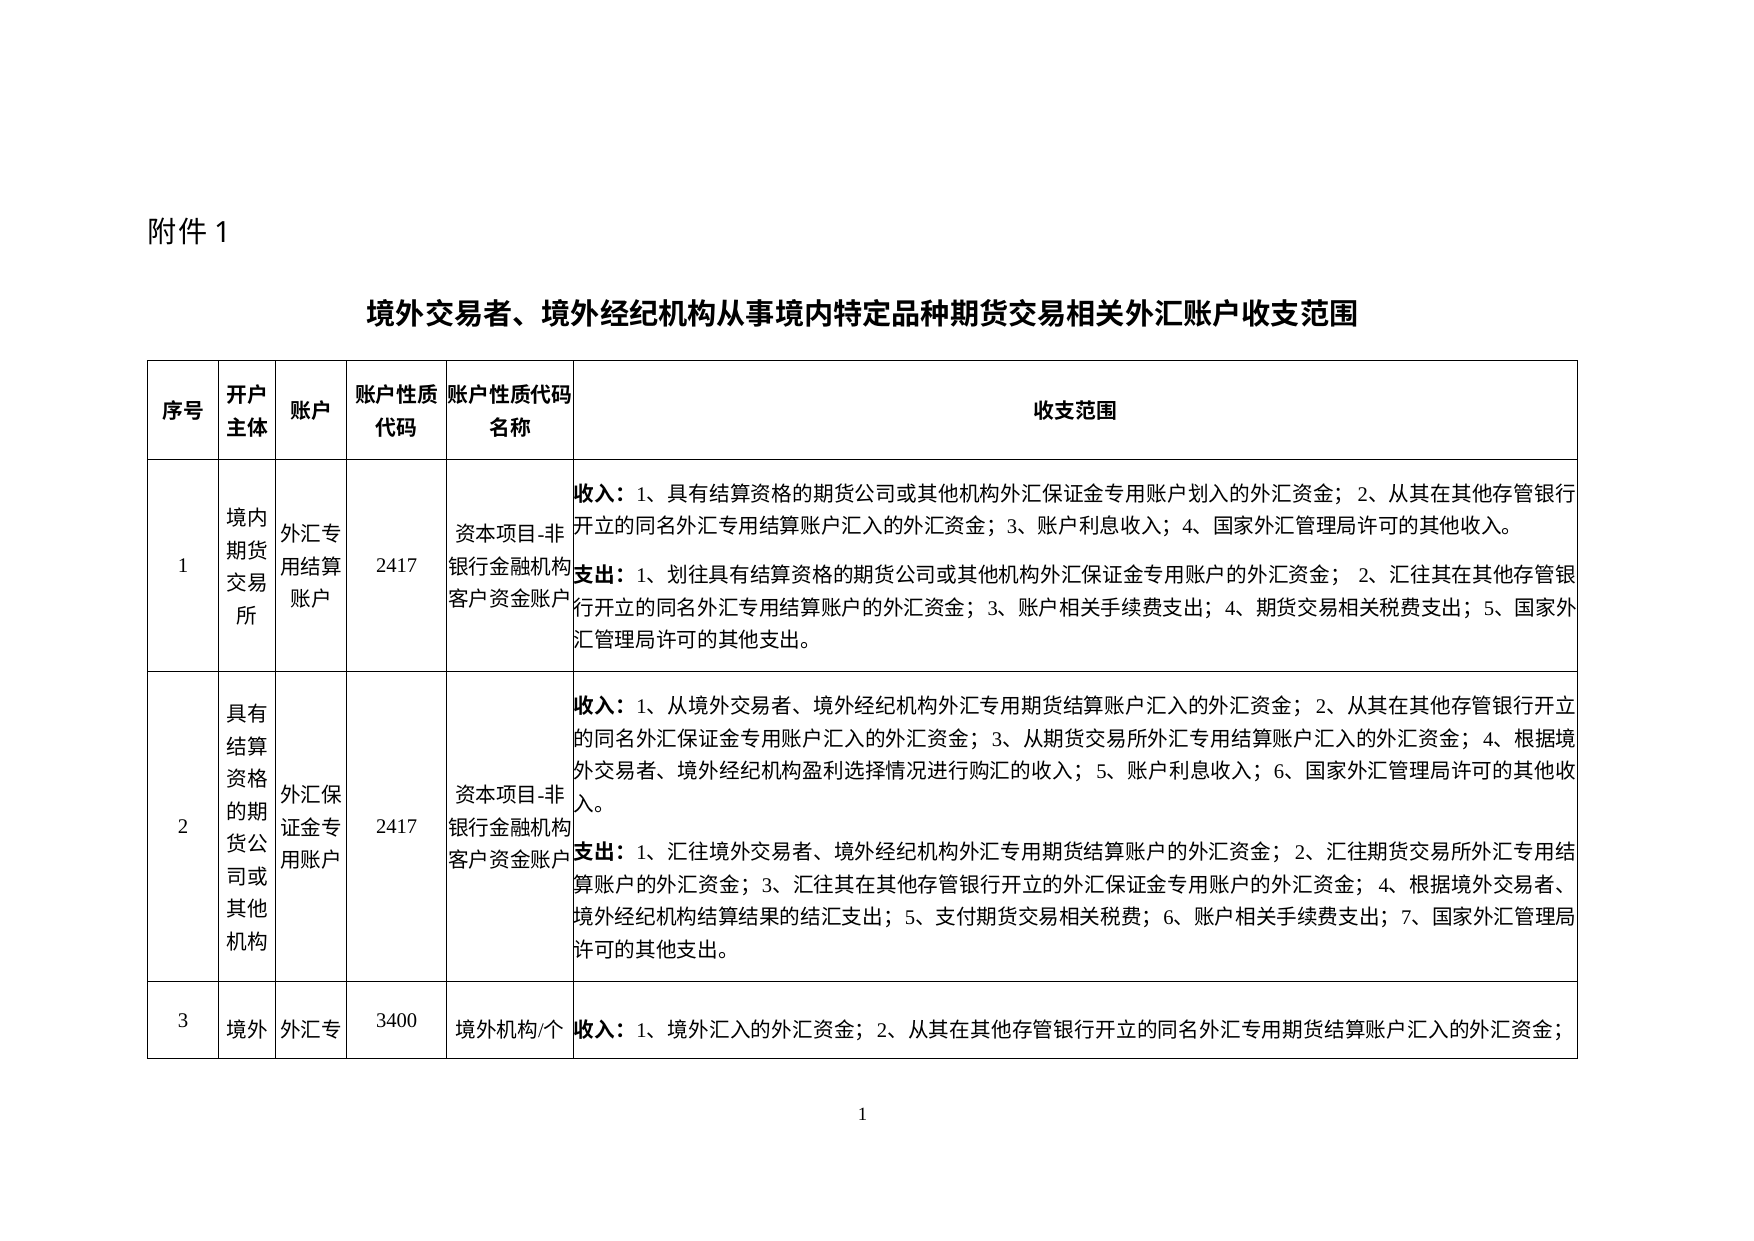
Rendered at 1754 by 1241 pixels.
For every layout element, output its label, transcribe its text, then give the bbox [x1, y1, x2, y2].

table_cell 1 [148, 460, 218, 671]
table_cell 资本项目-非银行金融机构客户资金账户 [447, 460, 573, 671]
table_cell 境内期货交易所 [219, 460, 275, 671]
text 附件1 [148, 198, 1577, 263]
table_cell 外汇保证金专用账户 [276, 672, 346, 981]
table_header 账户 [276, 361, 346, 459]
table_cell 外汇专用结算账户 [276, 460, 346, 671]
table_cell 2417 [347, 672, 446, 981]
table_header 序号 [148, 361, 218, 459]
table_header 账户性质代码名称 [447, 361, 573, 459]
table_cell 收入：1、具有结算资格的期货公司或其他机构外汇保证金专用账户划入的外汇资金；2、从其在其他存管银行开立的同名外汇专用结算账户汇入的外汇资金；3、账户利息收入；4、国家外汇管理局许可的其他收入。 支出：1、划往具有结算资格的期货公司或其他机构外汇保证金专用账户的外汇资金； 2、汇往其在其他存管银行开立的同名外汇专用结算账户的外汇资金；3、账户相关手续费支出；4、期货交易相关税费支出；5、国家外汇管理局许可的其他支出。 [574, 460, 1577, 671]
table_cell 3400 [347, 982, 446, 1058]
table_cell 外汇专用期货结算账户 [276, 982, 346, 1058]
table_cell 3 [148, 982, 218, 1058]
text 境外交易者、境外经纪机构从事境内特定品种期货交易相关外汇账户收支范围 [148, 279, 1577, 344]
table_cell 2417 [347, 460, 446, 671]
table_cell 境外机构/个人境内外汇账户 [447, 982, 573, 1058]
table_cell 境外交易者 [219, 982, 275, 1058]
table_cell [574, 982, 1577, 1058]
table_header 账户性质代码 [347, 361, 446, 459]
table_cell 2 [148, 672, 218, 981]
table_cell 资本项目-非银行金融机构客户资金账户 [447, 672, 573, 981]
table_header 开户主体 [219, 361, 275, 459]
table_header 收支范围 [574, 361, 1577, 459]
table_cell 收入：1、从境外交易者、境外经纪机构外汇专用期货结算账户汇入的外汇资金；2、从其在其他存管银行开立的同名外汇保证金专用账户汇入的外汇资金；3、从期货交易所外汇专用结算账户汇入的外汇资金；4、根据境外交易者、境外经纪机构盈利选择情况进行购汇的收入；5、账户利息收入；6、国家外汇管理局许可的其他收入。 支出：1、汇往境外交易者、境外经纪机构外汇专用期货结算账户的外汇资金；2、汇往期货交易所外汇专用结算账户的外汇资金；3、汇往其在其他存管银行开立的外汇保证金专用账户的外汇资金；4、根据境外交易者、境外经纪机构结算结果的结汇支出；5、支付期货交易相关税费；6、账户相关手续费支出；7、国家外汇管理局许可的其他支出。 [574, 672, 1577, 981]
table_cell 具有结算资格的期货公司或其他机构 [219, 672, 275, 981]
